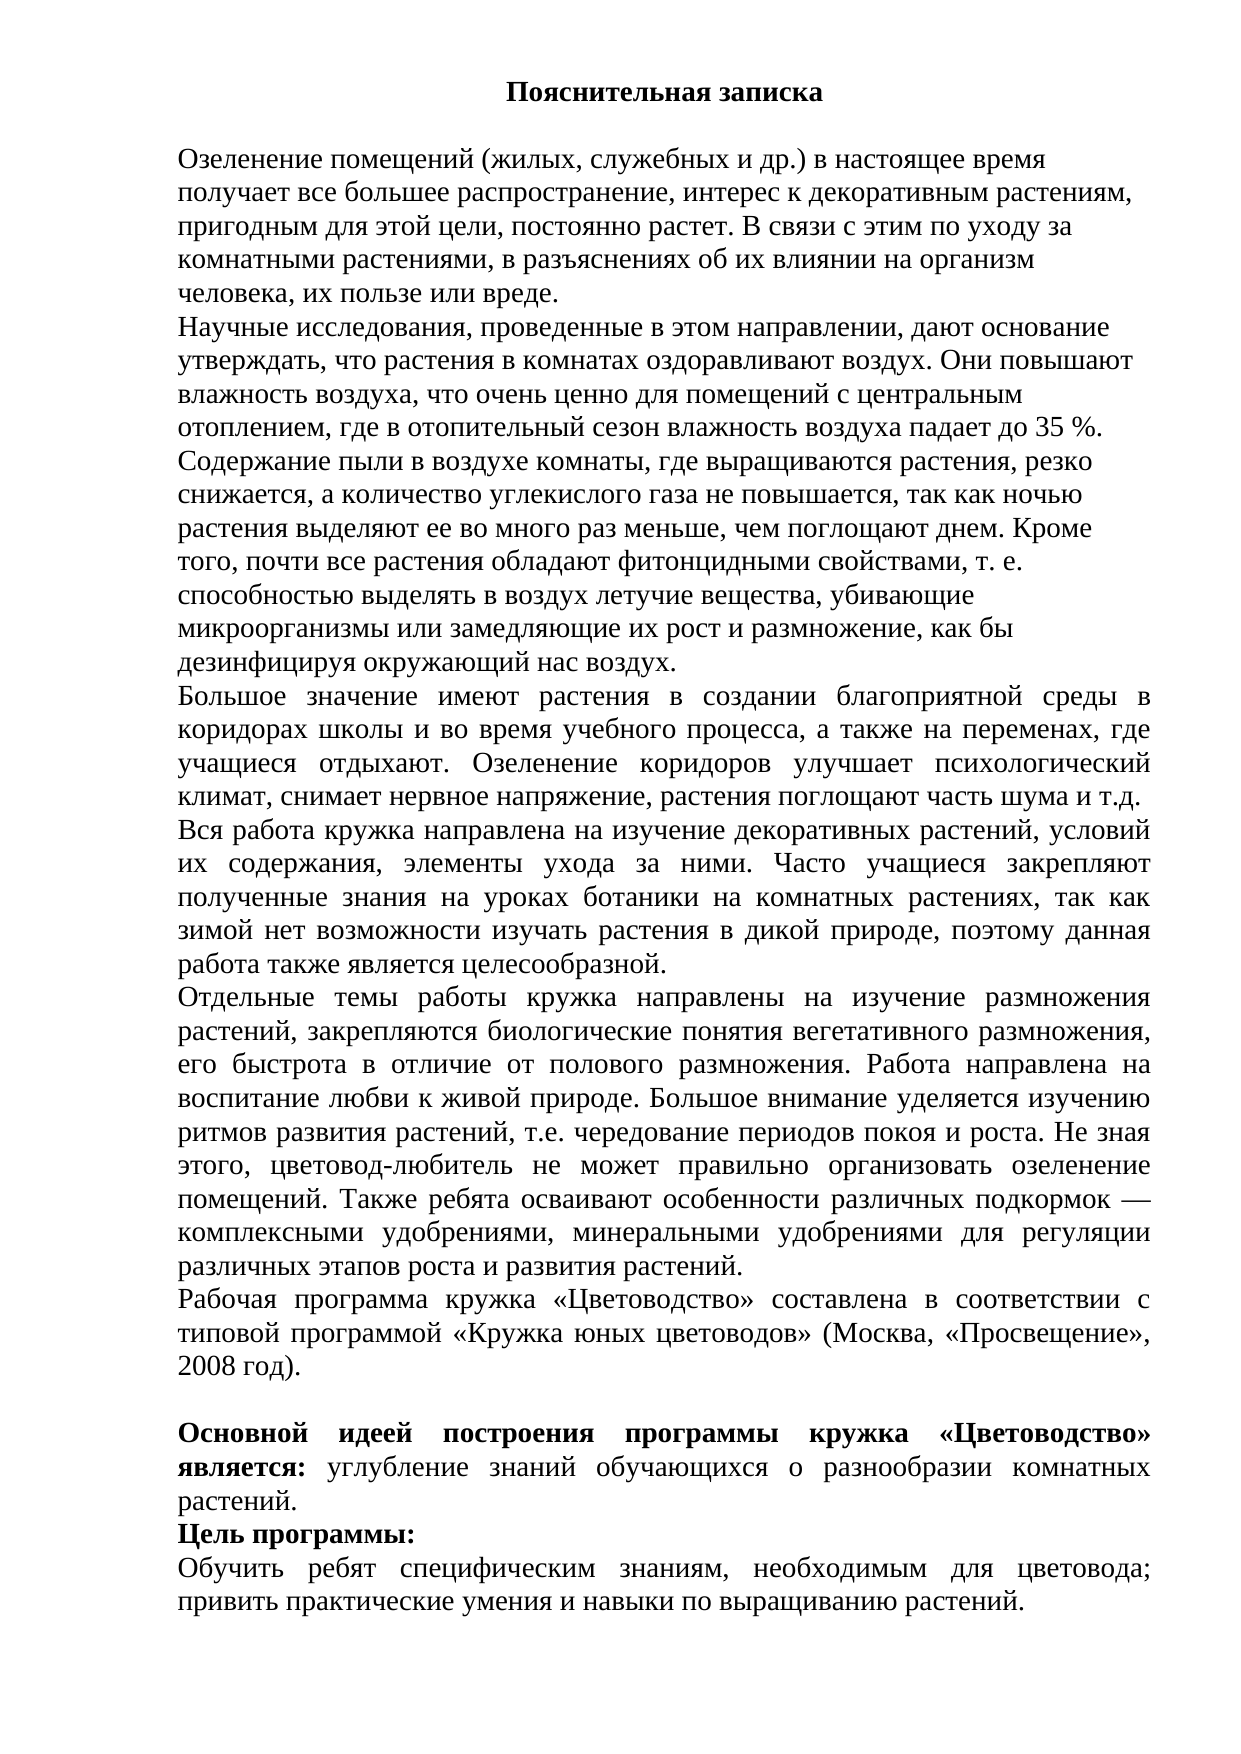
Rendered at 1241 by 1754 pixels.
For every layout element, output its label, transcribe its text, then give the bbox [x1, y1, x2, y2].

text Большое значение имеют растения в создании благоприятной среды в коридорах школы и во время учебного процесса, а также на переменах, где учащиеся отдыхают. Озеленение коридоров улучшает психологический климат, снимает нервное напряжение, растения поглощают часть шума и т.д. [177, 678, 1152, 812]
text Основной идеей построения программы кружка «Цветоводство» является: углубление знаний обучающихся о разнообразии комнатных растений. [177, 1416, 1152, 1516]
text Научные исследования, проведенные в этом направлении, дают основание утверждать, что растения в комнатах оздоравливают воздух. Они повышают влажность воздуха, что очень ценно для помещений с центральным отоплением, где в отопительный сезон влажность воздуха падает до 35 %. Содержание пыли в воздухе комнаты, где выращиваются растения, резко снижается, а количество углекислого газа не повышается, так как ночью растения выделяют ее во много раз меньше, чем поглощают днем. Кроме того, почти все растения обладают фитонцидными свойствами, т. е. способностью выделять в воздух летучие вещества, убивающие микроорганизмы или замедляющие их рост и размножение, как бы дезинфицируя окружающий нас воздух. [177, 309, 1152, 678]
text Обучить ребят специфическим знаниям, необходимым для цветовода; привить практические умения и навыки по выращиванию растений. [177, 1550, 1152, 1617]
text Рабочая программа кружка «Цветоводство» составлена в соответствии с типовой программой «Кружка юных цветоводов» (Москва, «Просвещение», 2008 год). [177, 1281, 1152, 1382]
text Отдельные темы работы кружка направлены на изучение размножения растений, закрепляются биологические понятия вегетативного размножения, его быстрота в отличие от полового размножения. Работа направлена на воспитание любви к живой природе. Большое внимание уделяется изучению ритмов развития растений, т.е. чередование периодов покоя и роста. Не зная этого, цветовод-любитель не может правильно организовать озеленение помещений. Также ребята осваивают особенности различных подкормок — комплексными удобрениями, минеральными удобрениями для регуляции различных этапов роста и развития растений. [177, 979, 1152, 1281]
text Цель программы: [177, 1516, 1152, 1550]
text Озеленение помещений (жилых, служебных и др.) в настоящее время получает все большее распространение, интерес к декоративным растениям, пригодным для этой цели, постоянно растет. В связи с этим по уходу за комнатными растениями, в разъяснениях об их влиянии на организм человека, их пользе или вреде. [177, 141, 1152, 309]
text Пояснительная записка [177, 74, 1152, 107]
text Вся работа кружка направлена на изучение декоративных растений, условий их содержания, элементы ухода за ними. Часто учащиеся закрепляют полученные знания на уроках ботаники на комнатных растениях, так как зимой нет возможности изучать растения в дикой природе, поэтому данная работа также является целесообразной. [177, 812, 1152, 979]
